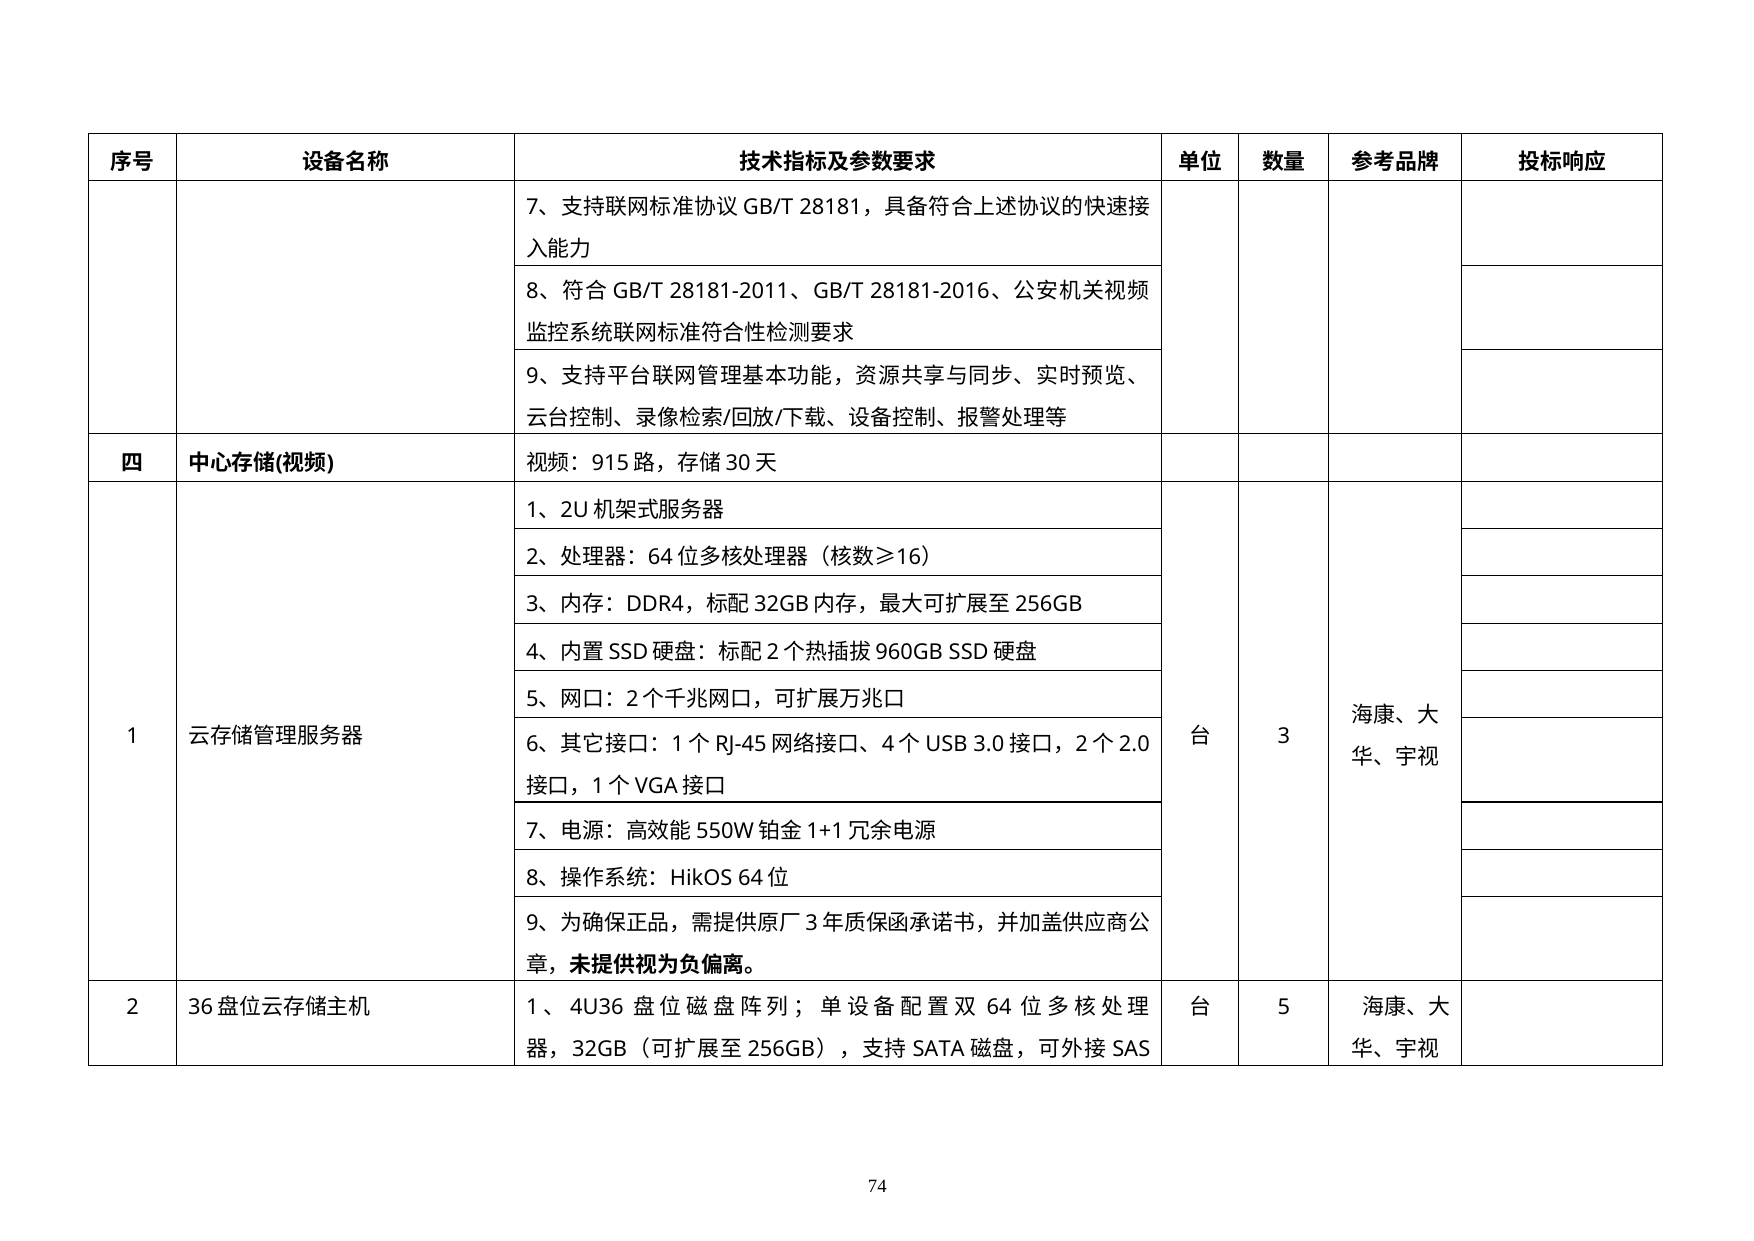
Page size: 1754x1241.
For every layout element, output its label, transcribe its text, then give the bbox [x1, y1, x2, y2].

table_cell [1239, 434, 1328, 481]
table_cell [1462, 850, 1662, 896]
table_cell 2、处理器：64位多核处理器（核数≥16） [515, 529, 1161, 575]
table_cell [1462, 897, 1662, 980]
table_cell [1162, 434, 1238, 481]
table_cell [1462, 482, 1662, 528]
table_cell 5、网口：2个千兆网口，可扩展万兆口 [515, 671, 1161, 717]
table_cell [1462, 671, 1662, 717]
table_header 数量 [1239, 134, 1328, 180]
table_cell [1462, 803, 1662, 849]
table_cell 台 [1162, 482, 1238, 980]
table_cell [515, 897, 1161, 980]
table_header 投标响应 [1462, 134, 1662, 180]
table_cell [1462, 529, 1662, 575]
table_cell 海康、大华、宇视 [1329, 482, 1461, 980]
table_header 设备名称 [177, 134, 514, 180]
table_cell [1462, 181, 1662, 264]
table_header 序号 [89, 134, 176, 180]
table_cell [1462, 576, 1662, 622]
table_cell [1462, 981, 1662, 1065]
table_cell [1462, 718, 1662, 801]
table_cell [1462, 624, 1662, 670]
table_cell 四 [89, 434, 176, 481]
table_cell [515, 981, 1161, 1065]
table_cell 4、内置SSD硬盘：标配2个热插拔960GB SSD硬盘 [515, 624, 1161, 670]
table_cell 1、2U机架式服务器 [515, 482, 1161, 528]
table_cell 中心存储(视频) [177, 434, 514, 481]
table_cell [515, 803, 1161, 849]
table_cell 8、符合GB/T 28181-2011、GB/T 28181-2016、公安机关视频监控系统联网标准符合性检测要求 [515, 266, 1161, 349]
table_cell [1462, 266, 1662, 349]
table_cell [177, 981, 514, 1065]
table_cell 9、支持平台联网管理基本功能，资源共享与同步、实时预览、云台控制、录像检索/回放/下载、设备控制、报警处理等 [515, 350, 1161, 433]
table_cell 1 [89, 482, 176, 980]
table_cell [1462, 350, 1662, 433]
table_cell 视频：915路，存储30天 [515, 434, 1161, 481]
table_cell 云存储管理服务器 [177, 482, 514, 980]
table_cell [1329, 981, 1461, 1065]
table_cell [1329, 434, 1461, 481]
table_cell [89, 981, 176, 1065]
table_cell 3 [1239, 482, 1328, 980]
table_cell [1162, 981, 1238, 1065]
table_cell 6、其它接口：1个RJ-45网络接口、4个USB 3.0接口，2个2.0接口，1个VGA接口 [515, 718, 1161, 801]
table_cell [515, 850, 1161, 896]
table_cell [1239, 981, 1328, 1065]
table_header 单位 [1162, 134, 1238, 180]
table_cell 7、支持联网标准协议GB/T 28181，具备符合上述协议的快速接入能力 [515, 181, 1161, 264]
table_cell 3、内存：DDR4，标配32GB内存，最大可扩展至256GB [515, 576, 1161, 622]
table_cell [1462, 434, 1662, 481]
table_header 技术指标及参数要求 [515, 134, 1161, 180]
table_header 参考品牌 [1329, 134, 1461, 180]
